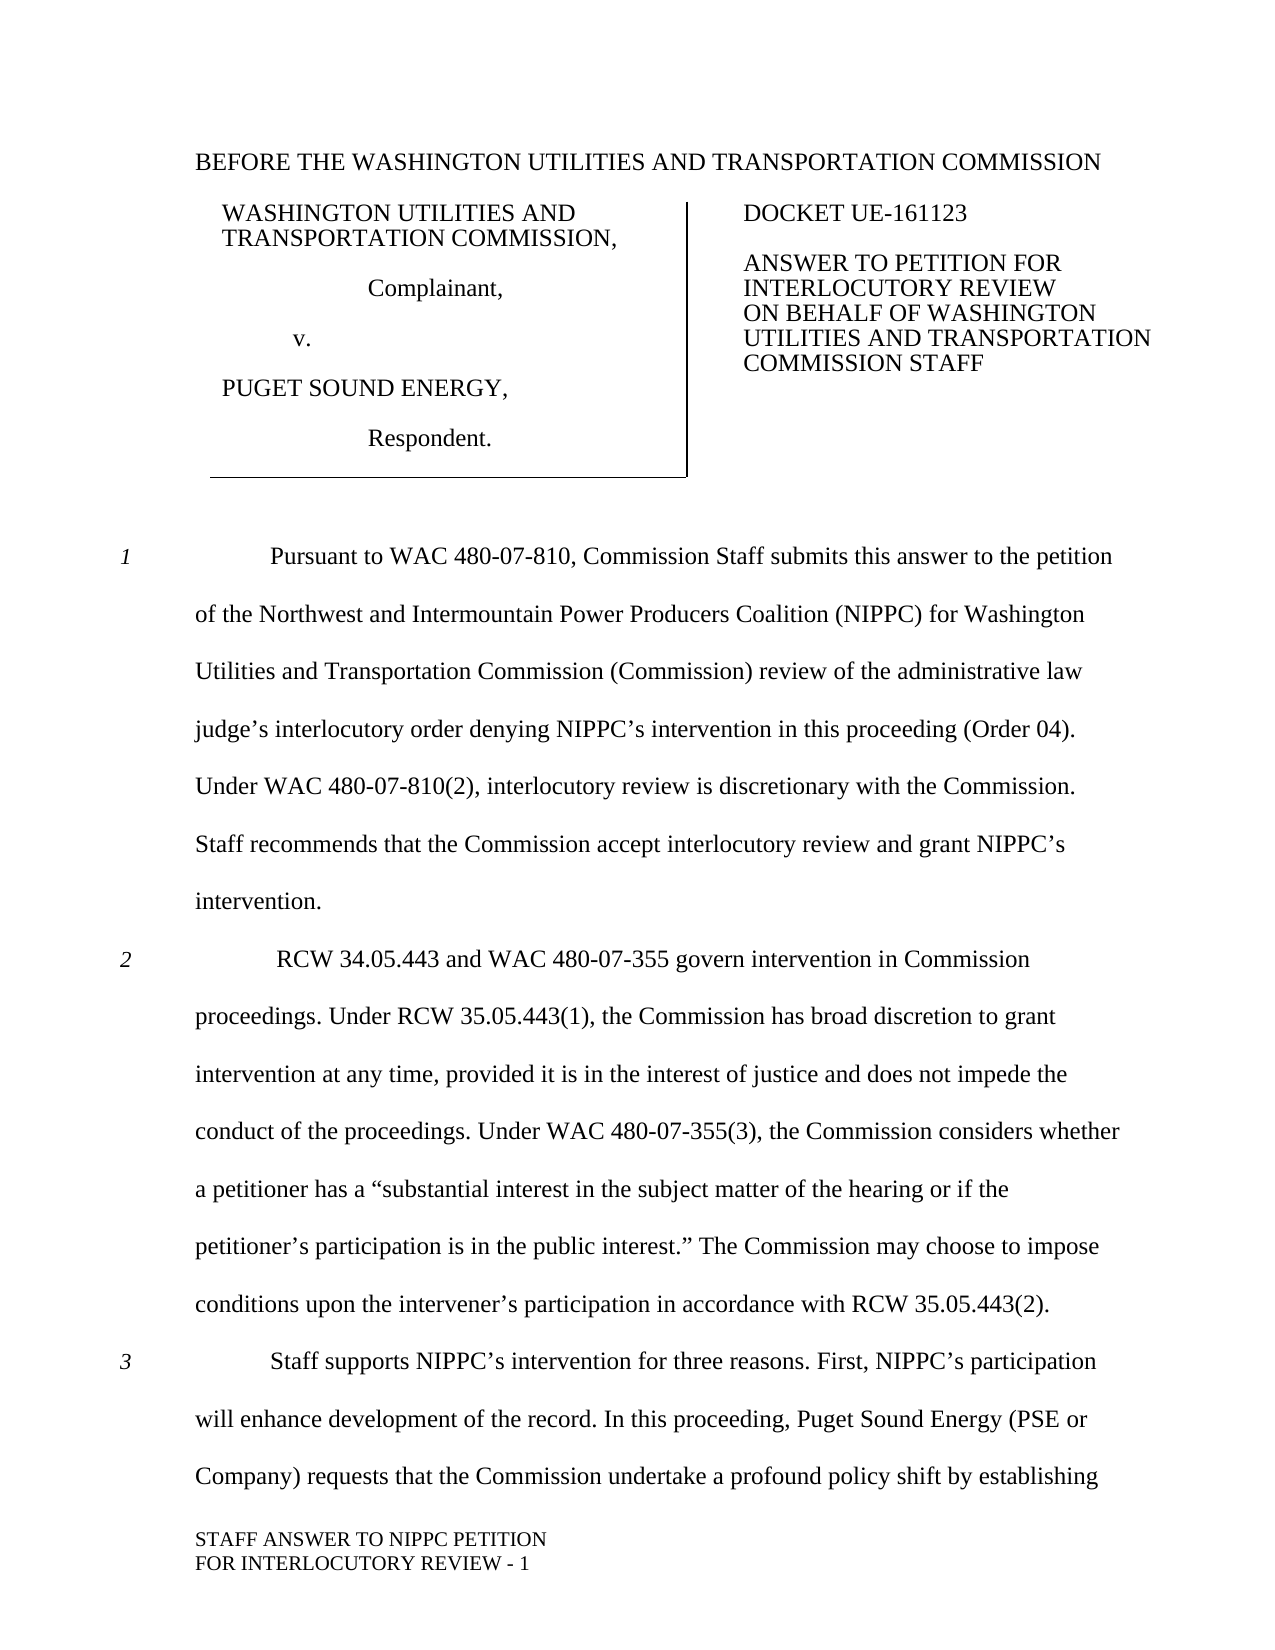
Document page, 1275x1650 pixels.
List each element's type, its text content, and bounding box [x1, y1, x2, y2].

list Pursuant to WAC 480-07-810, Commission Staff submits this answer to the petition of the Northwest and Intermountain Power Producers Coalition (NIPPC) for Washington Utilities and Transportation Commission (Commission) review of the administrative law judge’s interlocutory order denying NIPPC’s intervention in this proceeding (Order 04). Under WAC 480-07-810(2), interlocutory review is discretionary with the Commission. Staff recommends that the Commission accept interlocutory review and grant NIPPC’s intervention. [120, 541, 1125, 915]
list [120, 1346, 1125, 1490]
table_header DOCKET UE-161123 ANSWER TO PETITION FOR INTERLOCUTORY REVIEW ON BEHALF OF WASHINGTON UTILITIES AND TRANSPORTATION COMMISSION STAFF [688, 202, 1164, 477]
text BEFORE THE UTILITIES AND TRANSPORTATION COMMISSION [195, 150, 1125, 175]
list RCW 34.05.443 and WAC 480-07-355 govern intervention in Commission proceedings. Under RCW 35.05.443(1), the Commission has broad discretion to grant intervention at any time, provided it is in the interest of justice and does not impede the conduct of the proceedings. Under WAC 480-07-355(3), the Commission considers whether a petitioner has a “substantial interest in the subject matter of the hearing or if the petitioner’s participation is in the public interest.” The Commission may choose to impose conditions upon the intervener’s participation in accordance with RCW 35.05.443(2). [120, 944, 1125, 1317]
table_header WASHINGTON UTILITIES AND TRANSPORTATION COMMISSION, Complainant, v. PUGET SOUND ENERGY, Respondent. [210, 202, 686, 477]
